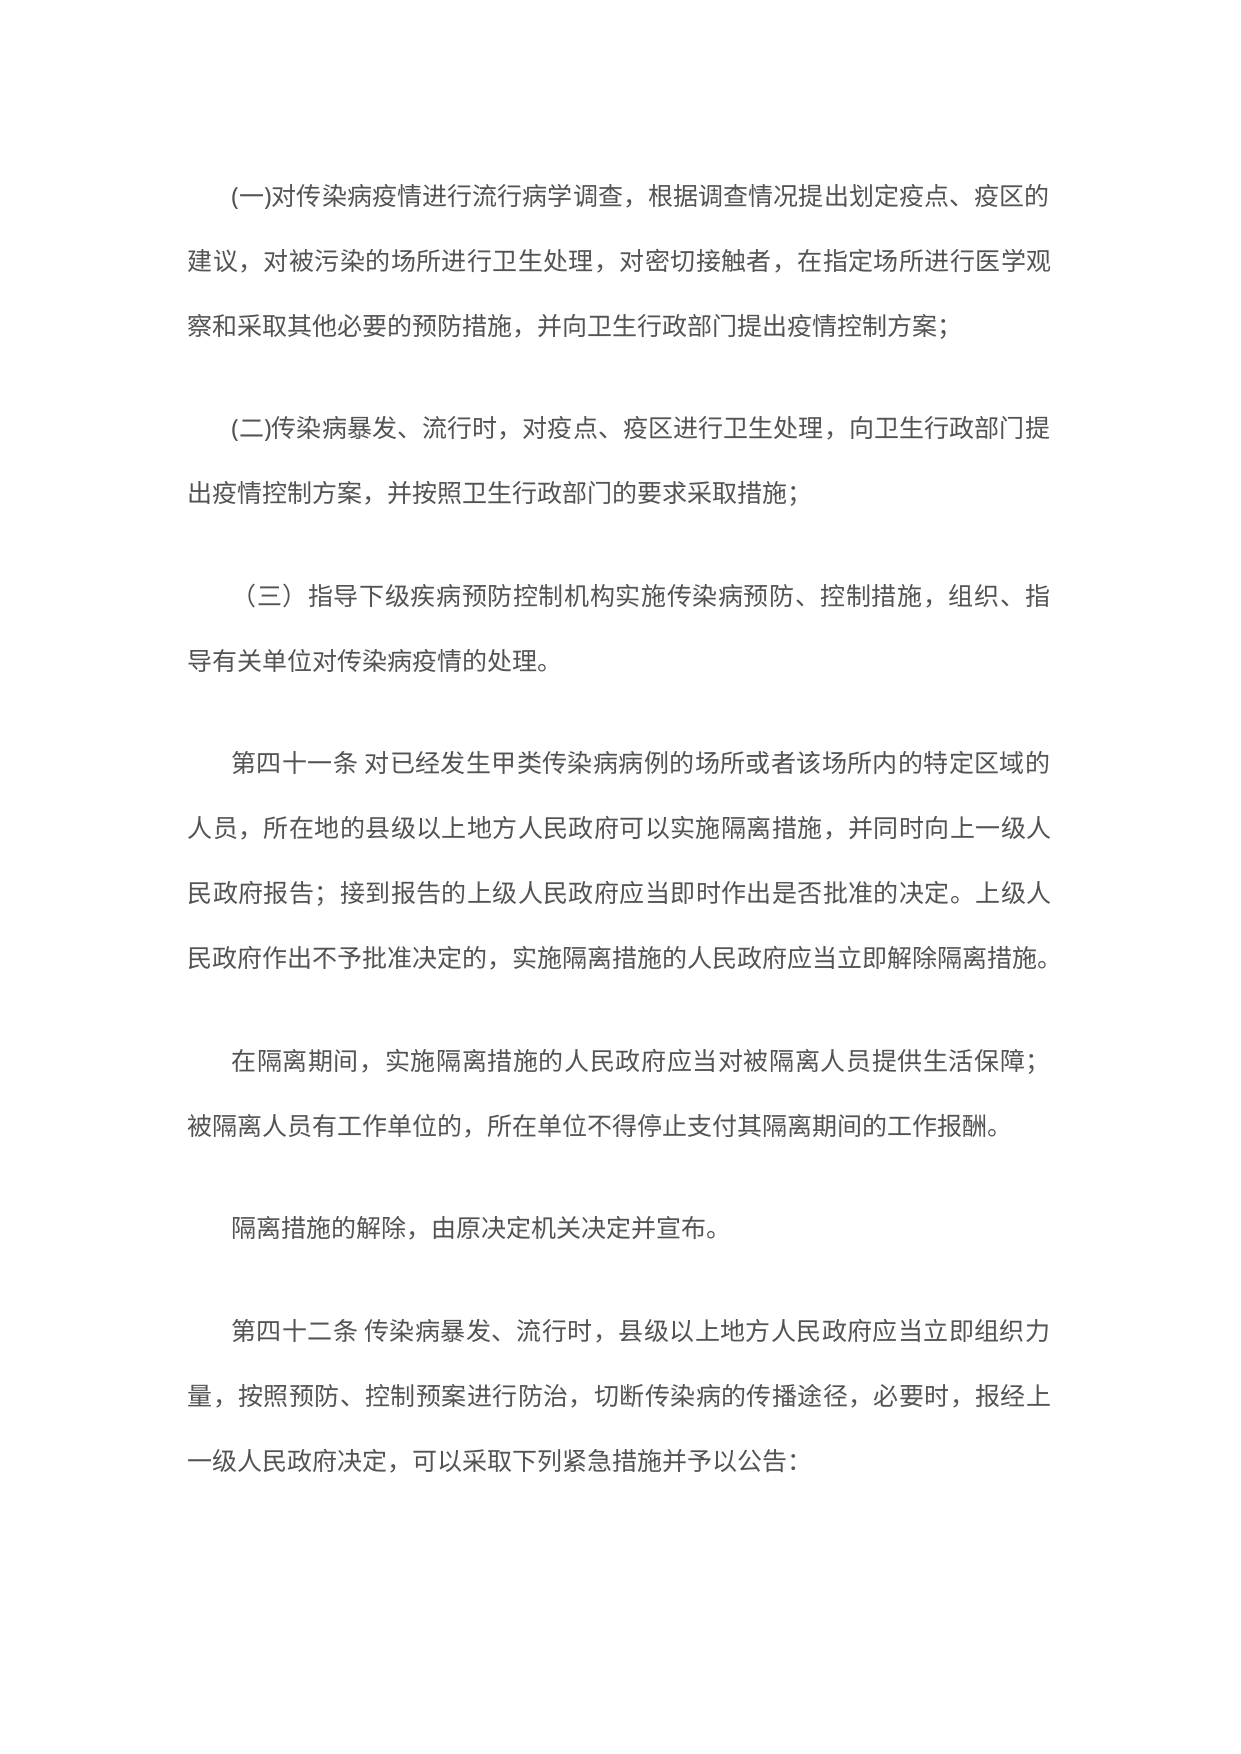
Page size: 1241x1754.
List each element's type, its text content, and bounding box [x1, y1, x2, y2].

text 隔离措施的解除，由原决定机关决定并宣布。 [187, 1194, 1053, 1259]
text （三）指导下级疾病预防控制机构实施传染病预防、控制措施，组织、指导有关单位对传染病疫情的处理。 [187, 562, 1053, 692]
text 第四十一条 对已经发生甲类传染病病例的场所或者该场所内的特定区域的人员，所在地的县级以上地方人民政府可以实施隔离措施，并同时向上一级人民政府报告；接到报告的上级人民政府应当即时作出是否批准的决定。上级人民政府作出不予批准决定的，实施隔离措施的人民政府应当立即解除隔离措施。 [187, 729, 1053, 989]
text 在隔离期间，实施隔离措施的人民政府应当对被隔离人员提供生活保障；被隔离人员有工作单位的，所在单位不得停止支付其隔离期间的工作报酬。 [187, 1027, 1053, 1157]
text (一)对传染病疫情进行流行病学调查，根据调查情况提出划定疫点、疫区的建议，对被污染的场所进行卫生处理，对密切接触者，在指定场所进行医学观察和采取其他必要的预防措施，并向卫生行政部门提出疫情控制方案； [187, 162, 1053, 357]
text (二)传染病暴发、流行时，对疫点、疫区进行卫生处理，向卫生行政部门提出疫情控制方案，并按照卫生行政部门的要求采取措施； [187, 394, 1053, 524]
text 第四十二条 传染病暴发、流行时，县级以上地方人民政府应当立即组织力量，按照预防、控制预案进行防治，切断传染病的传播途径，必要时，报经上一级人民政府决定，可以采取下列紧急措施并予以公告： [187, 1297, 1053, 1492]
